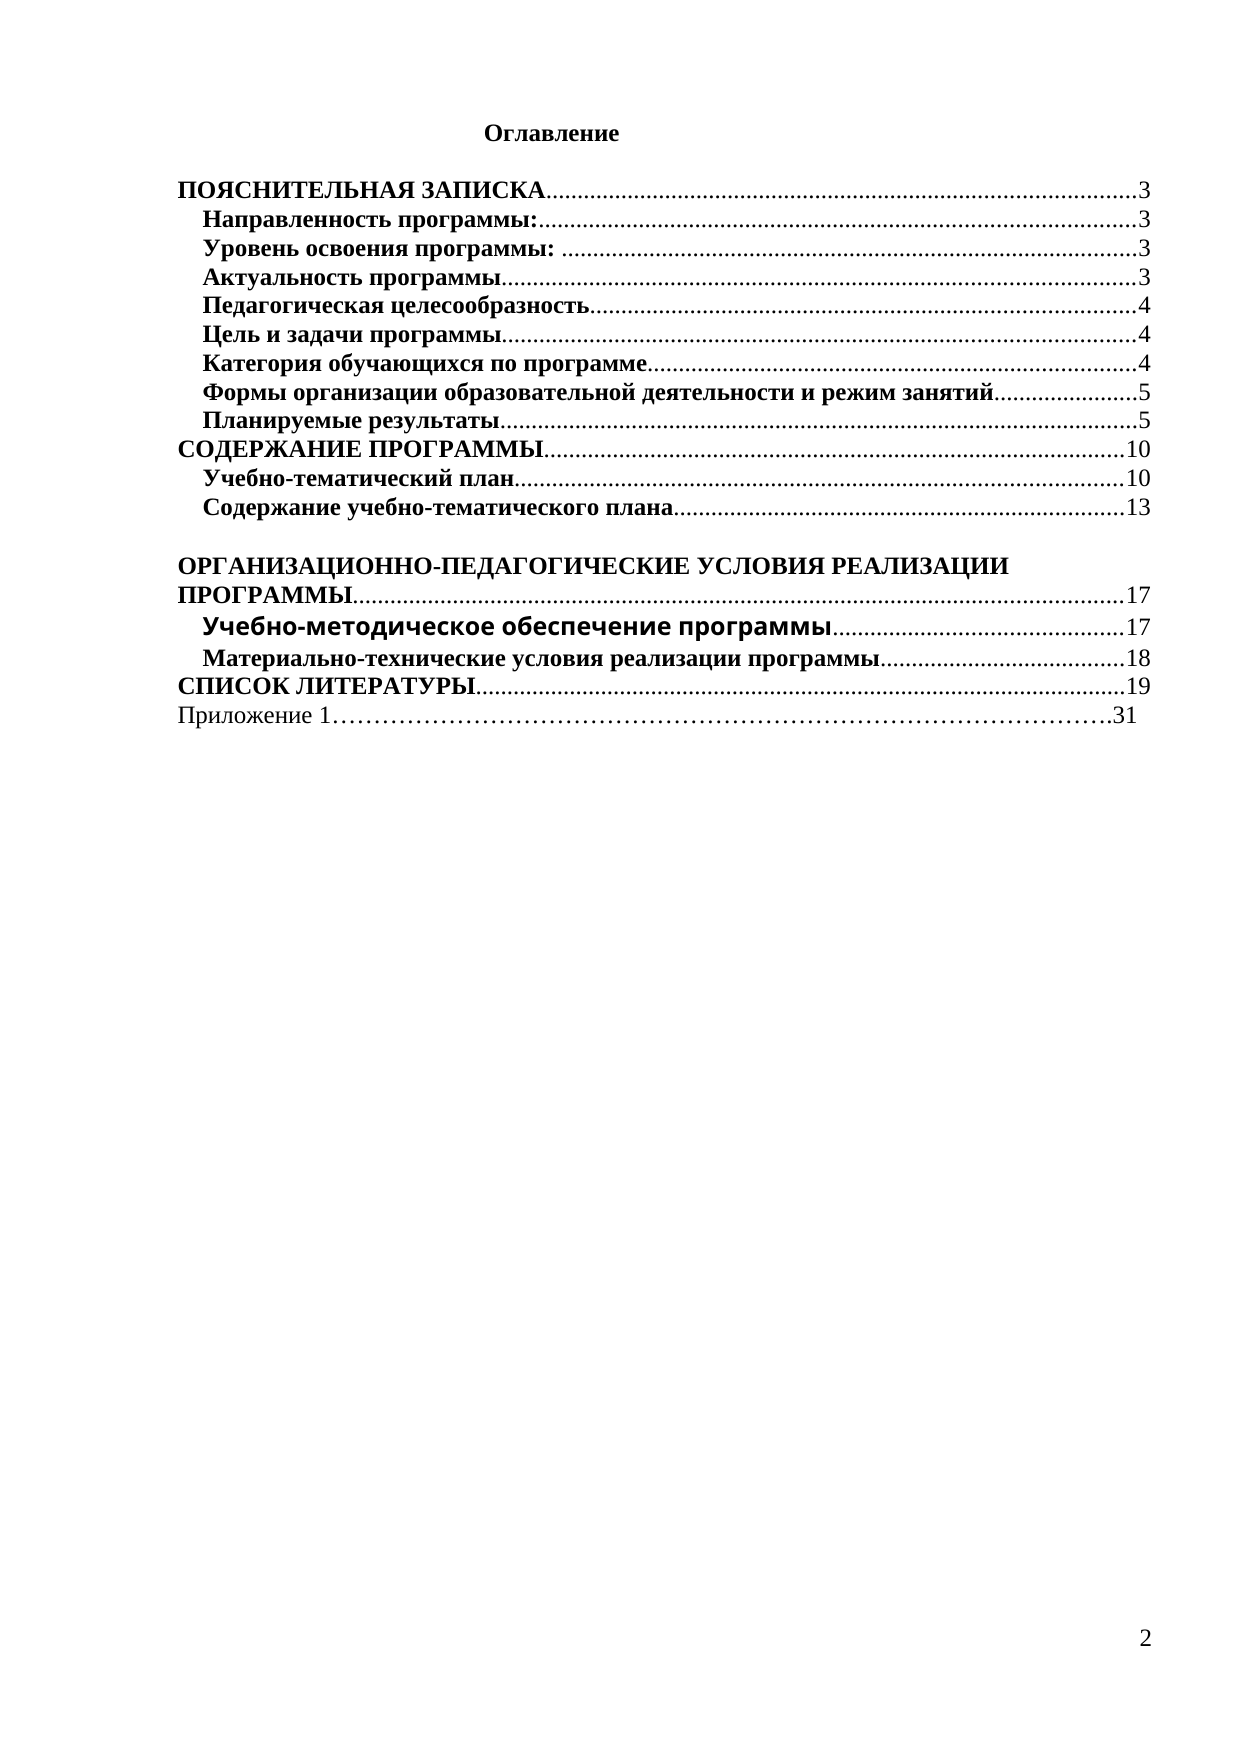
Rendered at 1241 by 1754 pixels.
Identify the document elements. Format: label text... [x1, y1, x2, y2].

text Уровень освоения программы: 3 [202, 233, 1152, 262]
text ОРГАНИЗАЦИОННО-ПЕДАГОГИЧЕСКИЕ УСЛОВИЯ РЕАЛИЗАЦИИ ПРОГРАММЫ 17 [177, 551, 1152, 609]
text Содержание учебно-тематического плана 13 [202, 492, 1152, 521]
text Материально-технические условия реализации программы 18 [202, 643, 1152, 671]
text ПОЯСНИТЕЛЬНАЯ ЗАПИСКА 3 [177, 176, 1152, 204]
text Категория обучающихся по программе 4 [202, 348, 1152, 377]
text Учебно-тематический план 10 [202, 463, 1152, 492]
text Приложение 1………………………………………………………………………………….31 [177, 700, 1152, 729]
text Педагогическая целесообразность 4 [202, 291, 1152, 319]
text Оглавление [177, 118, 1152, 147]
text Формы организации образовательной деятельности и режим занятий 5 [202, 377, 1152, 406]
text Планируемые результаты 5 [202, 406, 1152, 434]
text Учебно-методическое обеспечение программы 17 [202, 609, 1152, 643]
text Цель и задачи программы 4 [202, 319, 1152, 348]
text Направленность программы: 3 [202, 204, 1152, 233]
text СПИСОК ЛИТЕРАТУРЫ 19 [177, 671, 1152, 700]
text Актуальность программы 3 [202, 262, 1152, 291]
text СОДЕРЖАНИЕ ПРОГРАММЫ 10 [177, 434, 1152, 463]
